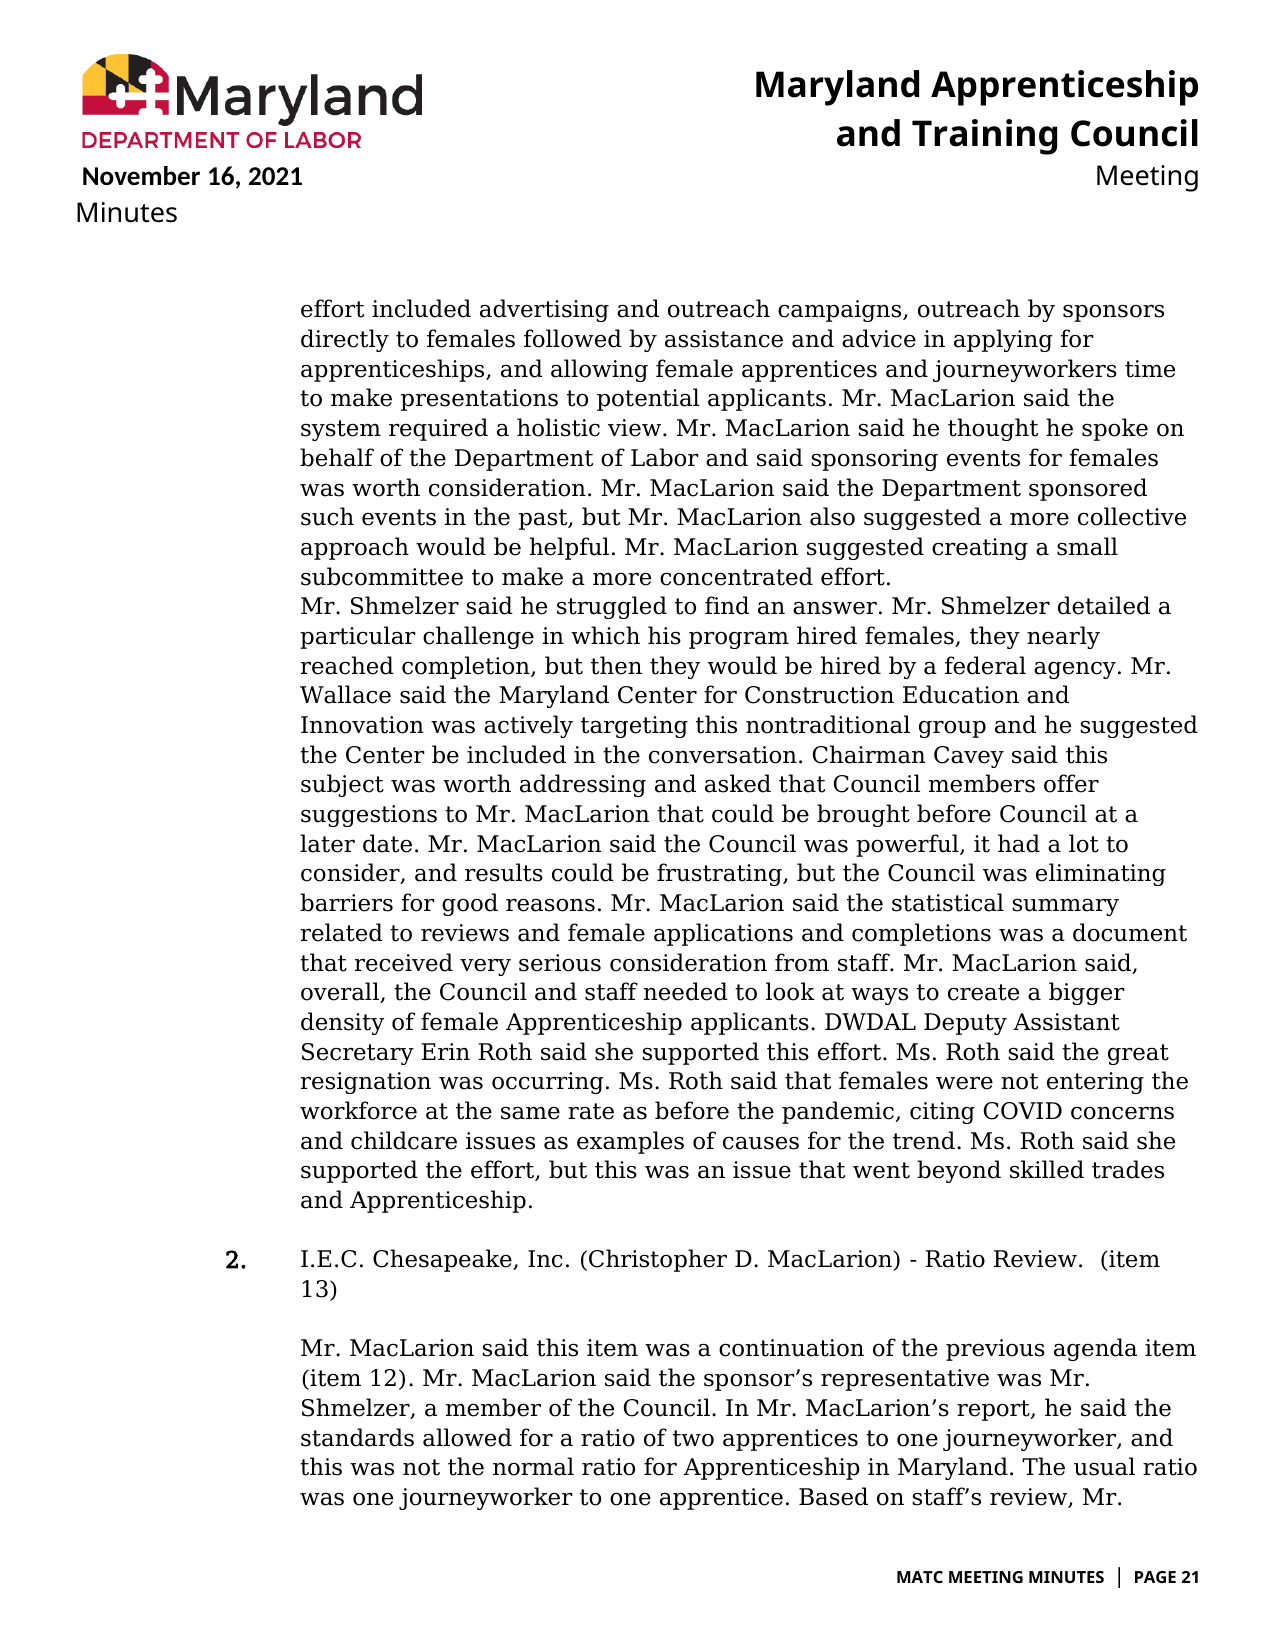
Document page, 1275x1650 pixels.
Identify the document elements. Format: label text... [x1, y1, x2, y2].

text Mr. Shmelzer said he struggled to find an answer. Mr. Shmelzer detailed a particular challenge in which his program hired females, they nearly reached completion, but then they would be hired by a federal agency. Mr. Wallace said the Maryland Center for Construction Education and Innovation was actively targeting this nontraditional group and he suggested the Center be included in the conversation. Chairman Cavey said this subject was worth addressing and asked that Council members offer suggestions to Mr. MacLarion that could be brought before Council at a later date. Mr. MacLarion said the Council was powerful, it had a lot to consider, and results could be frustrating, but the Council was eliminating barriers for good reasons. Mr. MacLarion said the statistical summary related to reviews and female applications and completions was a document that received very serious consideration from staff. Mr. MacLarion said, overall, the Council and staff needed to look at ways to create a bigger density of female Apprenticeship applicants. DWDAL Deputy Assistant Secretary Erin Roth said she supported this effort. Ms. Roth said the great resignation was occurring. Ms. Roth said that females were not entering the workforce at the same rate as before the pandemic, citing COVID concerns and childcare issues as examples of causes for the trend. Ms. Roth said she supported the effort, but this was an issue that went beyond skilled trades and Apprenticeship. [225, 592, 1200, 1213]
text 2. I.E.C. Chesapeake, Inc. (Christopher D. MacLarion) - Ratio Review. (item 13) [225, 1245, 1200, 1302]
picture [75, 48, 425, 151]
